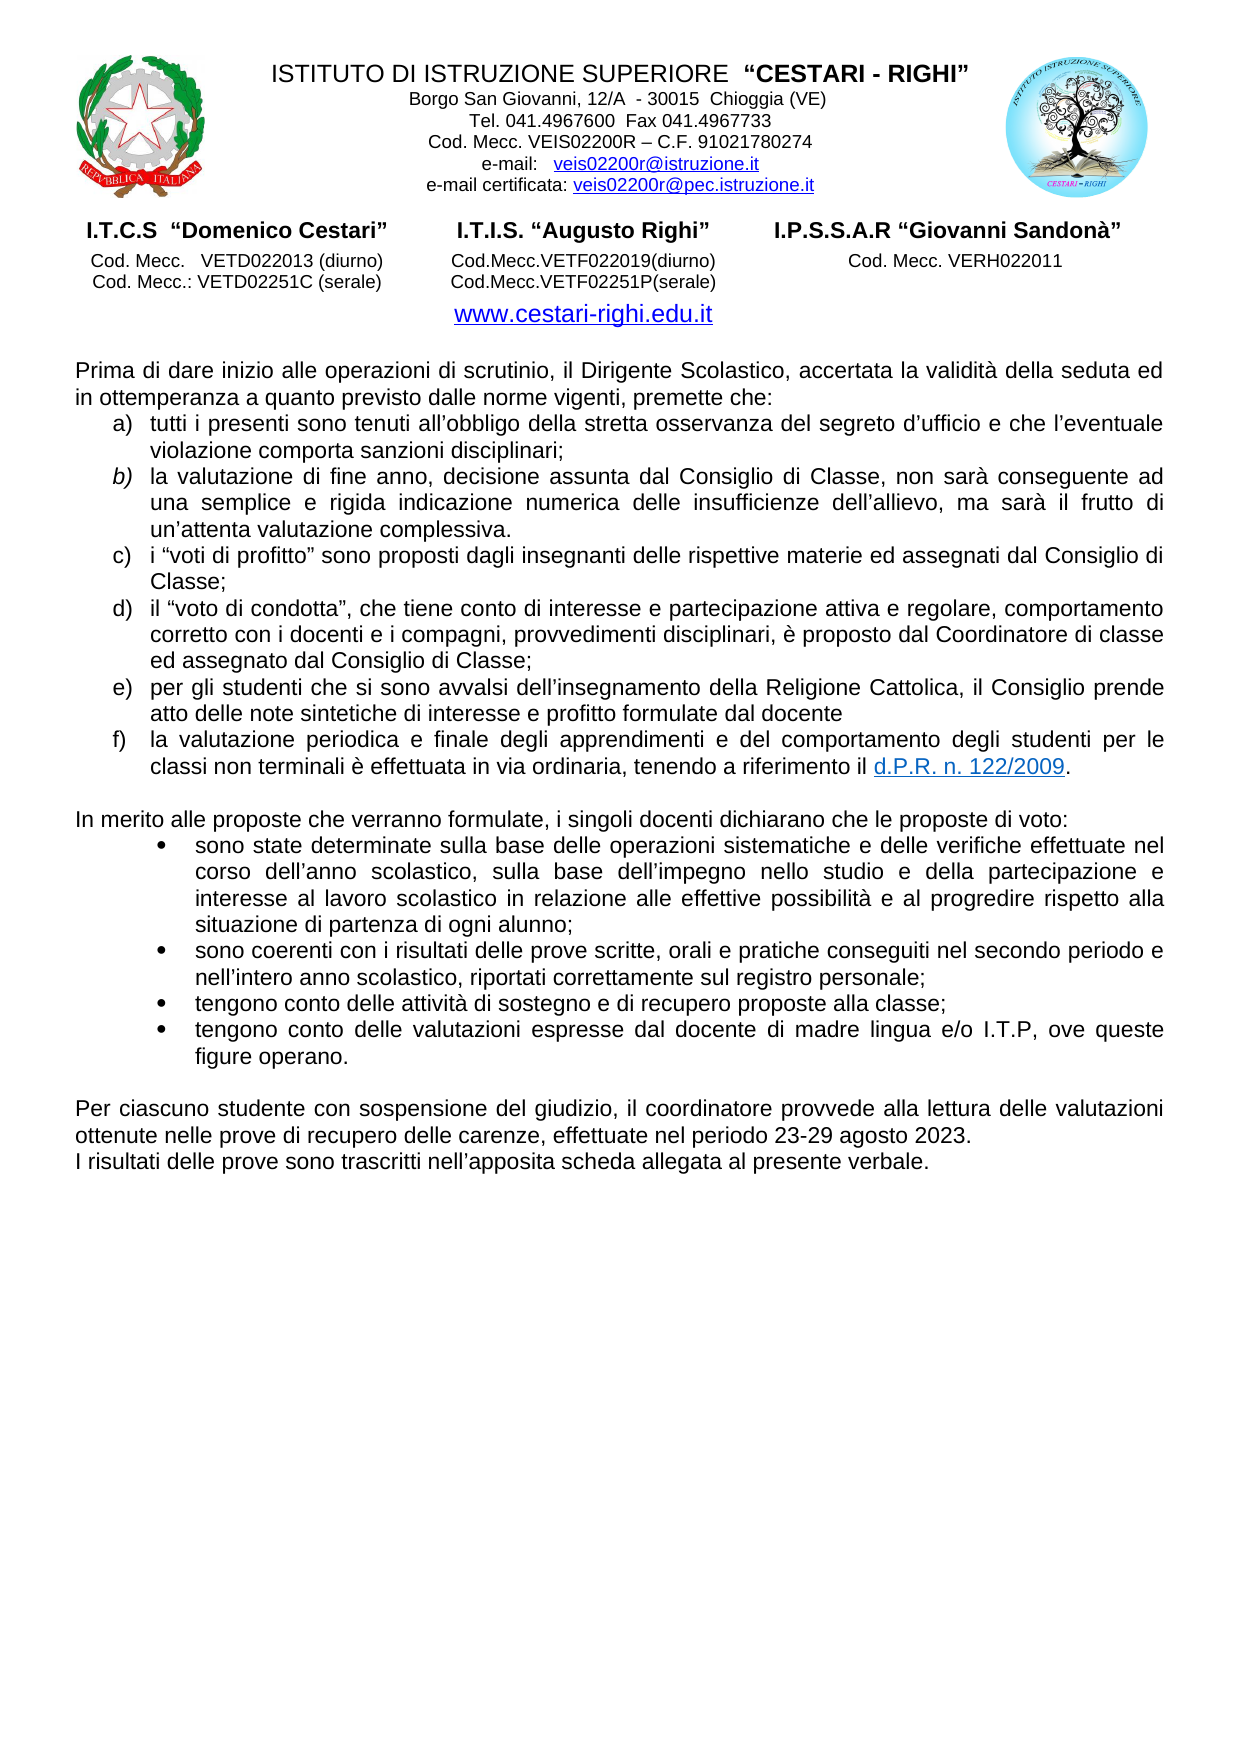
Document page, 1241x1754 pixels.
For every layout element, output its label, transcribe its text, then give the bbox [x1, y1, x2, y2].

list tutti i presenti sono tenuti all’obbligo della stretta osservanza del segreto d’ufficio e che l’eventuale violazione comporta sanzioni disciplinari; [112, 410, 1165, 463]
list la valutazione periodica e finale degli apprendimenti e del comportamento degli studenti per le classi non terminali è effettuata in via ordinaria, tenendo a riferimento il d.P.R. n. 122/2009. [112, 726, 1165, 779]
list tengono conto delle attività di sostegno e di recupero proposte alla classe; [157, 990, 1165, 1016]
list il “voto di condotta”, che tiene conto di interesse e partecipazione attiva e regolare, comportamento corretto con i docenti e i compagni, provvedimenti disciplinari, è proposto dal Coordinatore di classe ed assegnato dal Consiglio di Classe; [112, 595, 1165, 674]
list sono state determinate sulla base delle operazioni sistematiche e delle verifiche effettuate nel corso dell’anno scolastico, sulla base dell’impegno nello studio e della partecipazione e interesse al lavoro scolastico in relazione alle effettive possibilità e al progredire rispetto alla situazione di partenza di ogni alunno; [157, 832, 1165, 937]
picture [76, 55, 205, 198]
list sono coerenti con i risultati delle prove scritte, orali e pratiche conseguiti nel secondo periodo e nell’intero anno scolastico, riportati correttamente sul registro personale; [157, 937, 1165, 990]
text Per ciascuno studente con sospensione del giudizio, il coordinatore provvede alla lettura delle valutazioni ottenute nelle prove di recupero delle carenze, effettuate nel periodo 23-29 agosto 2023. [75, 1095, 1165, 1148]
list i “voti di profitto” sono proposti dagli insegnanti delle rispettive materie ed assegnati dal Consiglio di Classe; [112, 542, 1165, 595]
list tengono conto delle valutazioni espresse dal docente di madre lingua e/o I.T.P, ove queste figure operano. [157, 1016, 1165, 1069]
list la valutazione di fine anno, decisione assunta dal Consiglio di Classe, non sarà conseguente ad una semplice e rigida indicazione numerica delle insufficienze dell’allievo, ma sarà il frutto di un’attenta valutazione complessiva. [112, 463, 1165, 542]
text In merito alle proposte che verranno formulate, i singoli docenti dichiarano che le proposte di voto: [75, 806, 1165, 832]
text Prima di dare inizio alle operazioni di scrutinio, il Dirigente Scolastico, accertata la validità della seduta ed in ottemperanza a quanto previsto dalle norme vigenti, premette che: [75, 357, 1165, 410]
picture [1004, 57, 1149, 198]
text I risultati delle prove sono trascritti nell’apposita scheda allegata al presente verbale. [75, 1148, 1165, 1174]
list per gli studenti che si sono avvalsi dell’insegnamento della Religione Cattolica, il Consiglio prende atto delle note sintetiche di interesse e profitto formulate dal docente [112, 674, 1165, 726]
